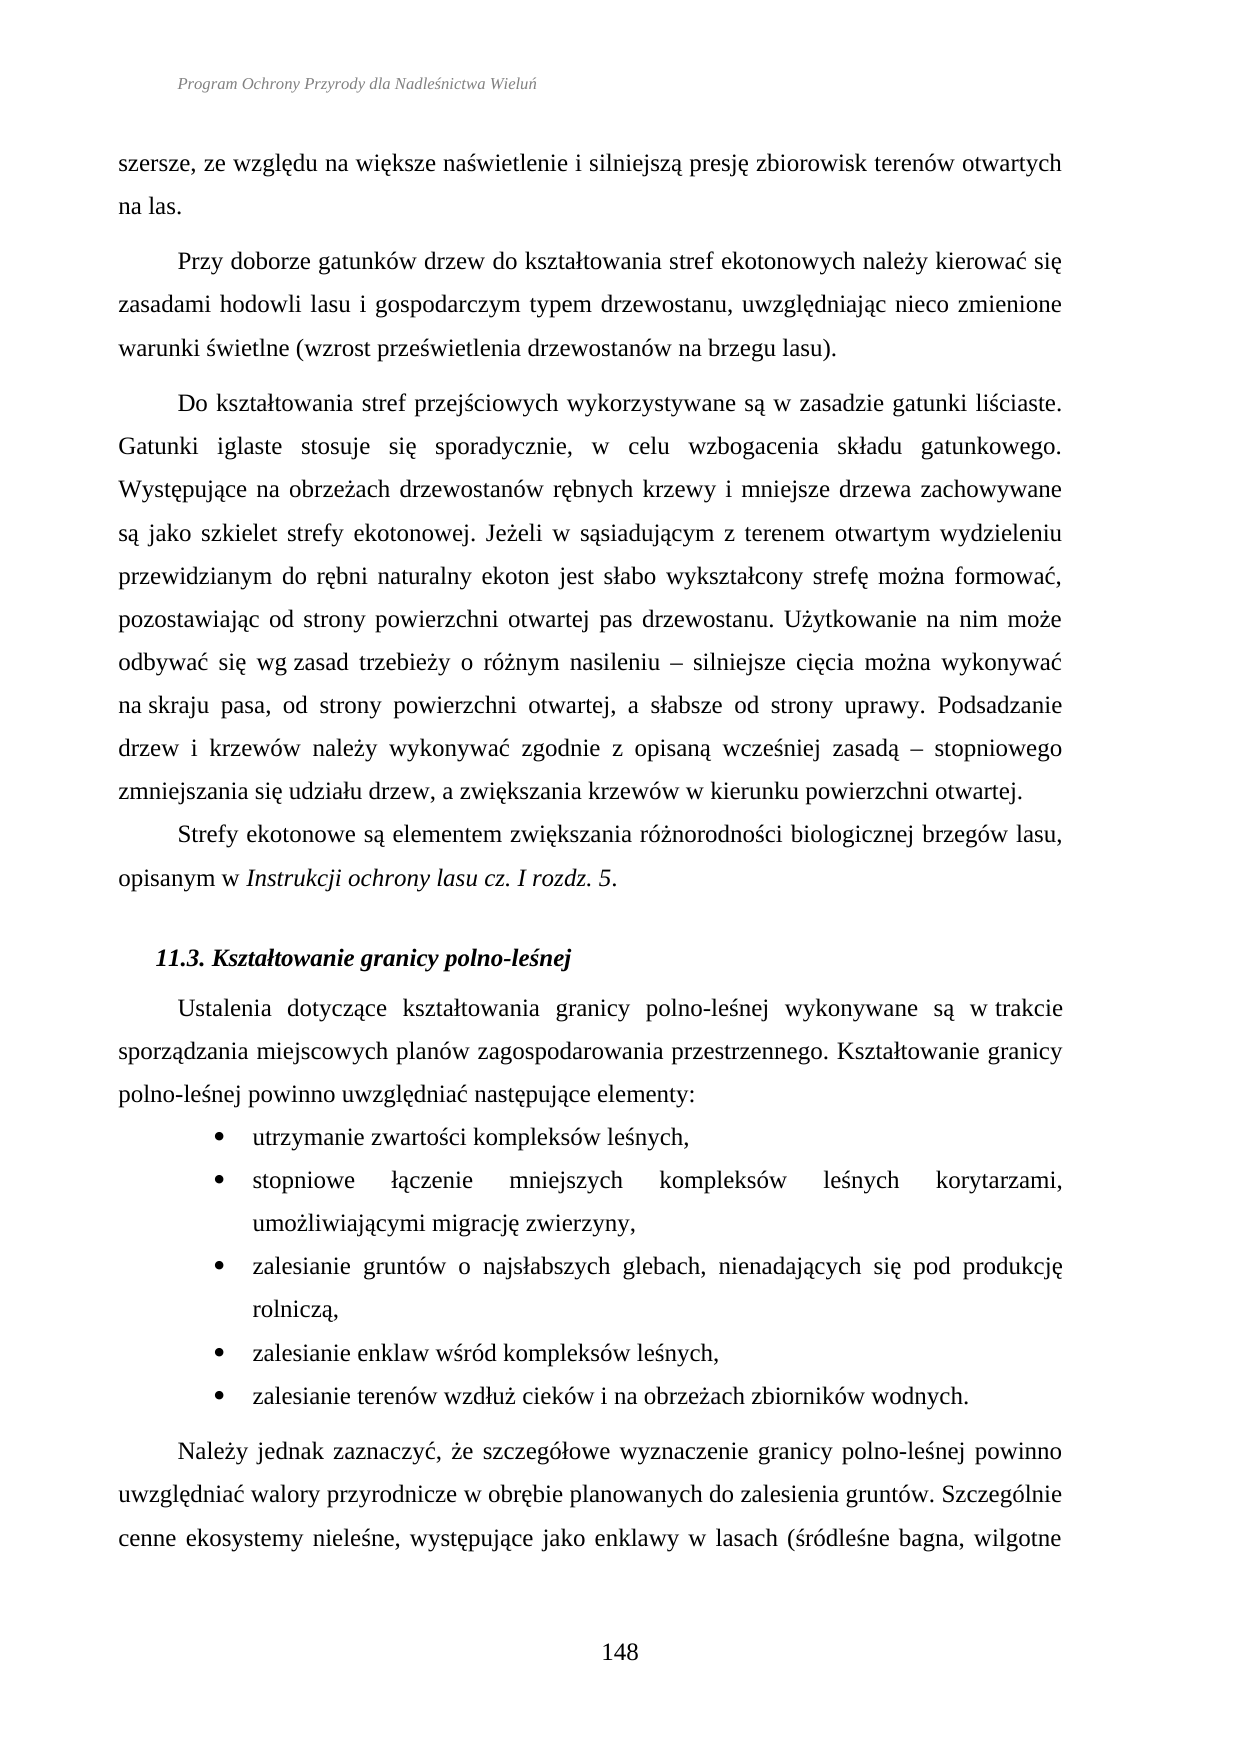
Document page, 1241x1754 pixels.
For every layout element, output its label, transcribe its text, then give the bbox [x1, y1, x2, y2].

list stopniowe łączenie mniejszych kompleksów leśnych korytarzami, umożliwiającymi migrację zwierzyny, [215, 1165, 1063, 1237]
text Strefy ekotonowe są elementem zwiększania różnorodności biologicznej brzegów lasu, opisanym w Instrukcji ochrony lasu cz. I rozdz. 5. [118, 819, 1063, 891]
list zalesianie enklaw wśród kompleksów leśnych, [215, 1338, 1063, 1366]
subtitle 11.3. Kształtowanie granicy polno-leśnej [155, 943, 1063, 972]
text Ustalenia dotyczące kształtowania granicy polno-leśnej wykonywane są w trakcie sporządzania miejscowych planów zagospodarowania przestrzennego. Kształtowanie granicy polno-leśnej powinno uwzględniać następujące elementy: [118, 993, 1063, 1108]
list utrzymanie zwartości kompleksów leśnych, [215, 1122, 1063, 1151]
list zalesianie gruntów o najsłabszych glebach, nienadających się pod produkcję rolniczą, [215, 1251, 1063, 1323]
text Przy doborze gatunków drzew do kształtowania stref ekotonowych należy kierować się zasadami hodowli lasu i gospodarczym typem drzewostanu, uwzględniając nieco zmienione warunki świetlne (wzrost prześwietlenia drzewostanów na brzegu lasu). [118, 246, 1063, 361]
list zalesianie terenów wzdłuż cieków i na obrzeżach zbiorników wodnych. [215, 1381, 1063, 1409]
text Do kształtowania stref przejściowych wykorzystywane są w zasadzie gatunki liściaste. Gatunki iglaste stosuje się sporadycznie, w celu wzbogacenia składu gatunkowego. Występujące na obrzeżach drzewostanów rębnych krzewy i mniejsze drzewa zachowywane są jako szkielet strefy ekotonowej. Jeżeli w sąsiadującym z terenem otwartym wydzieleniu przewidzianym do rębni naturalny ekoton jest słabo wykształcony strefę można formować, pozostawiając od strony powierzchni otwartej pas drzewostanu. Użytkowanie na nim może odbywać się wg zasad trzebieży o różnym nasileniu – silniejsze cięcia można wykonywać na skraju pasa, od strony powierzchni otwartej, a słabsze od strony uprawy. Podsadzanie drzew i krzewów należy wykonywać zgodnie z opisaną wcześniej zasadą – stopniowego zmniejszania się udziału drzew, a zwiększania krzewów w kierunku powierzchni otwartej. [118, 388, 1063, 805]
